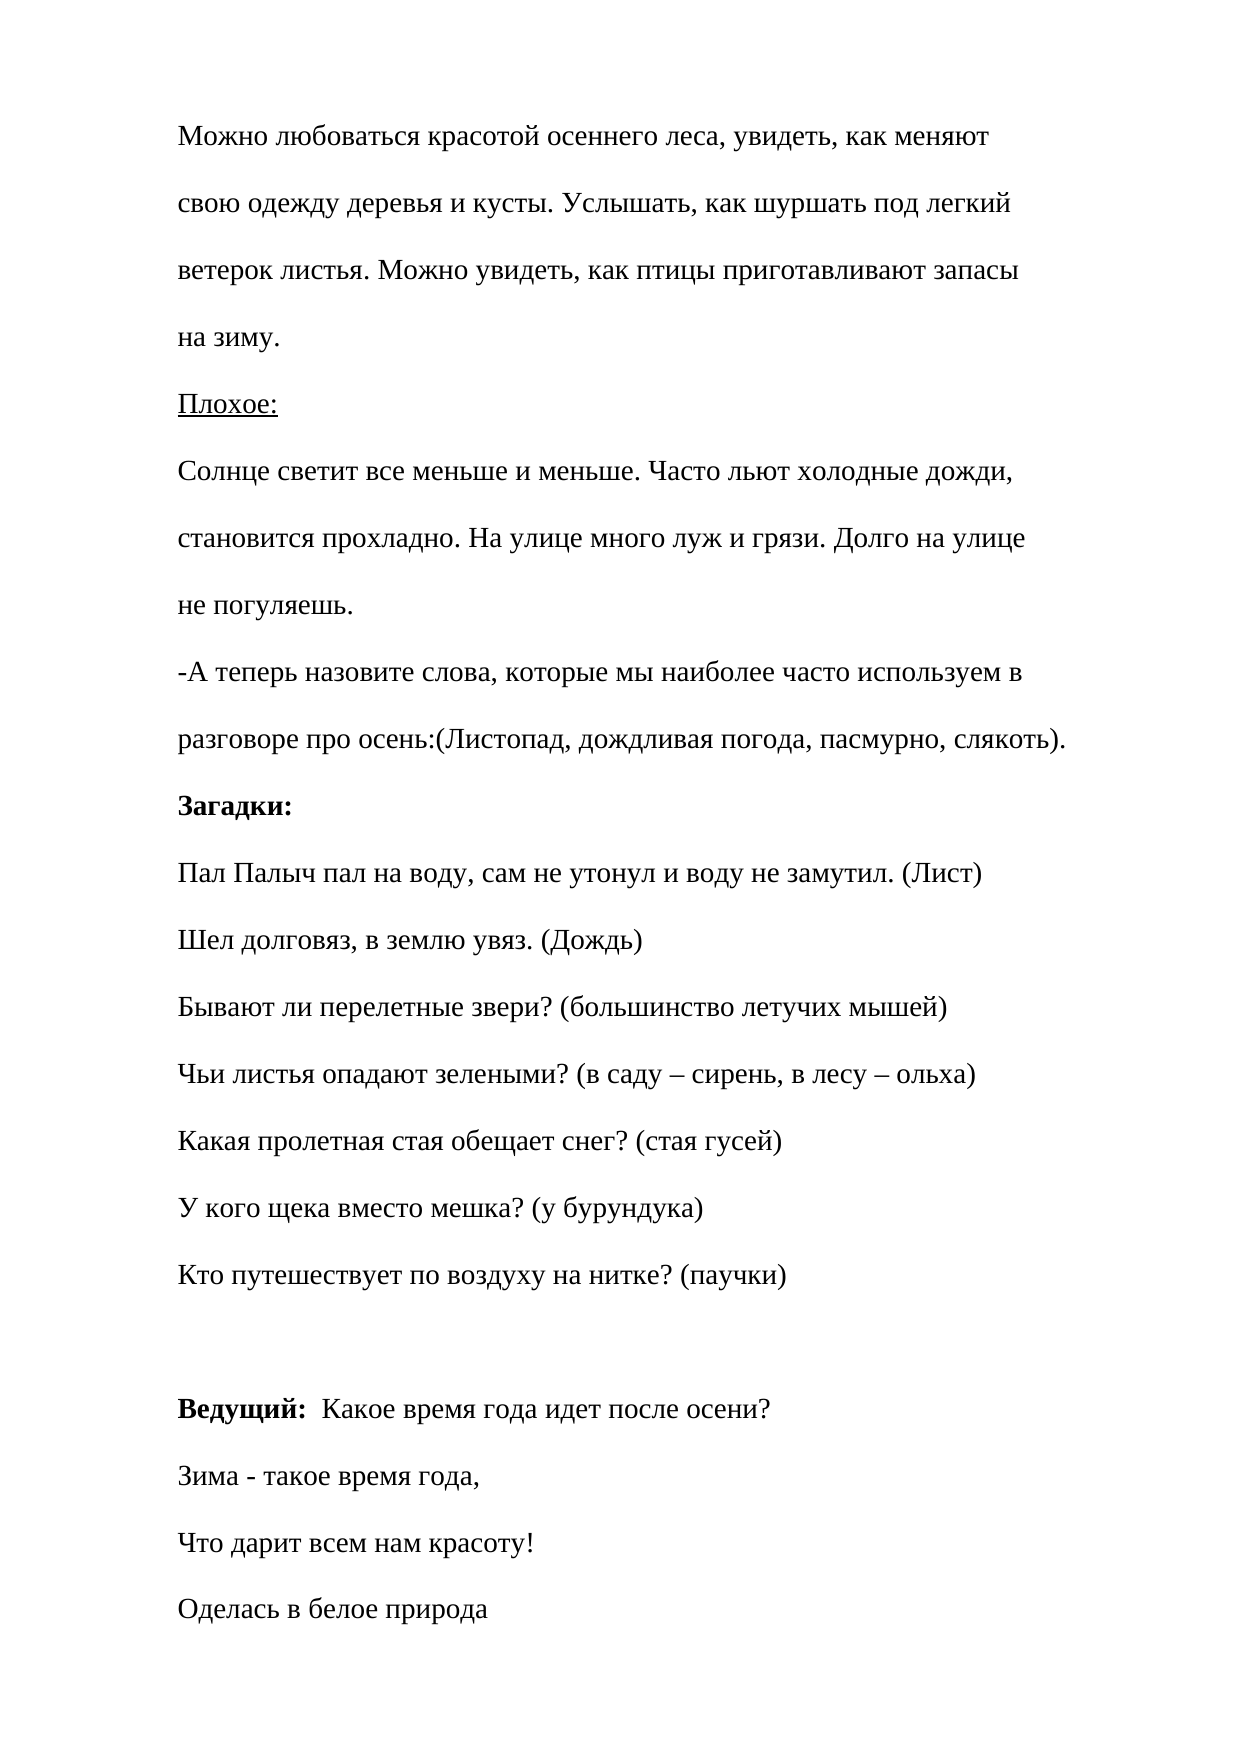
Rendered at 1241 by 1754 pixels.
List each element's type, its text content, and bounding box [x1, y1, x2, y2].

text Солнце светит все меньше и меньше. Часто льют холодные дожди, [177, 453, 1152, 487]
text Оделась в белое природа [177, 1592, 1152, 1625]
text на зиму. [177, 319, 1152, 353]
text Кто путешествует по воздуху на нитке? (паучки) [177, 1257, 1152, 1290]
text Какая пролетная стая обещает снег? (стая гусей) [177, 1123, 1152, 1156]
text не погуляешь. [177, 587, 1152, 621]
text разговоре про осень:(Листопад, дождливая погода, пасмурно, слякоть). [177, 721, 1152, 754]
text -А теперь назовите слова, которые мы наиболее часто используем в [177, 654, 1152, 687]
text ветерок листья. Можно увидеть, как птицы приготавливают запасы [177, 252, 1152, 286]
text Что дарит всем нам красоту! [177, 1525, 1152, 1558]
text У кого щека вместо мешка? (у бурундука) [177, 1190, 1152, 1223]
text Зима - такое время года, [177, 1458, 1152, 1491]
text Пал Палыч пал на воду, сам не утонул и воду не замутил. (Лист) [177, 855, 1152, 888]
text становится прохладно. На улице много луж и грязи. Долго на улице [177, 520, 1152, 553]
text Чьи листья опадают зелеными? (в саду – сирень, в лесу – ольха) [177, 1056, 1152, 1089]
text свою одежду деревья и кусты. Услышать, как шуршать под легкий [177, 185, 1152, 219]
text Ведущий: Какое время года идет после осени? [177, 1391, 1152, 1424]
text Загадки: [177, 788, 1152, 821]
text Можно любоваться красотой осеннего леса, увидеть, как меняют [177, 118, 1152, 152]
text Плохое: [177, 386, 1152, 419]
text Шел долговяз, в землю увяз. (Дождь) [177, 922, 1152, 955]
text Бывают ли перелетные звери? (большинство летучих мышей) [177, 989, 1152, 1022]
